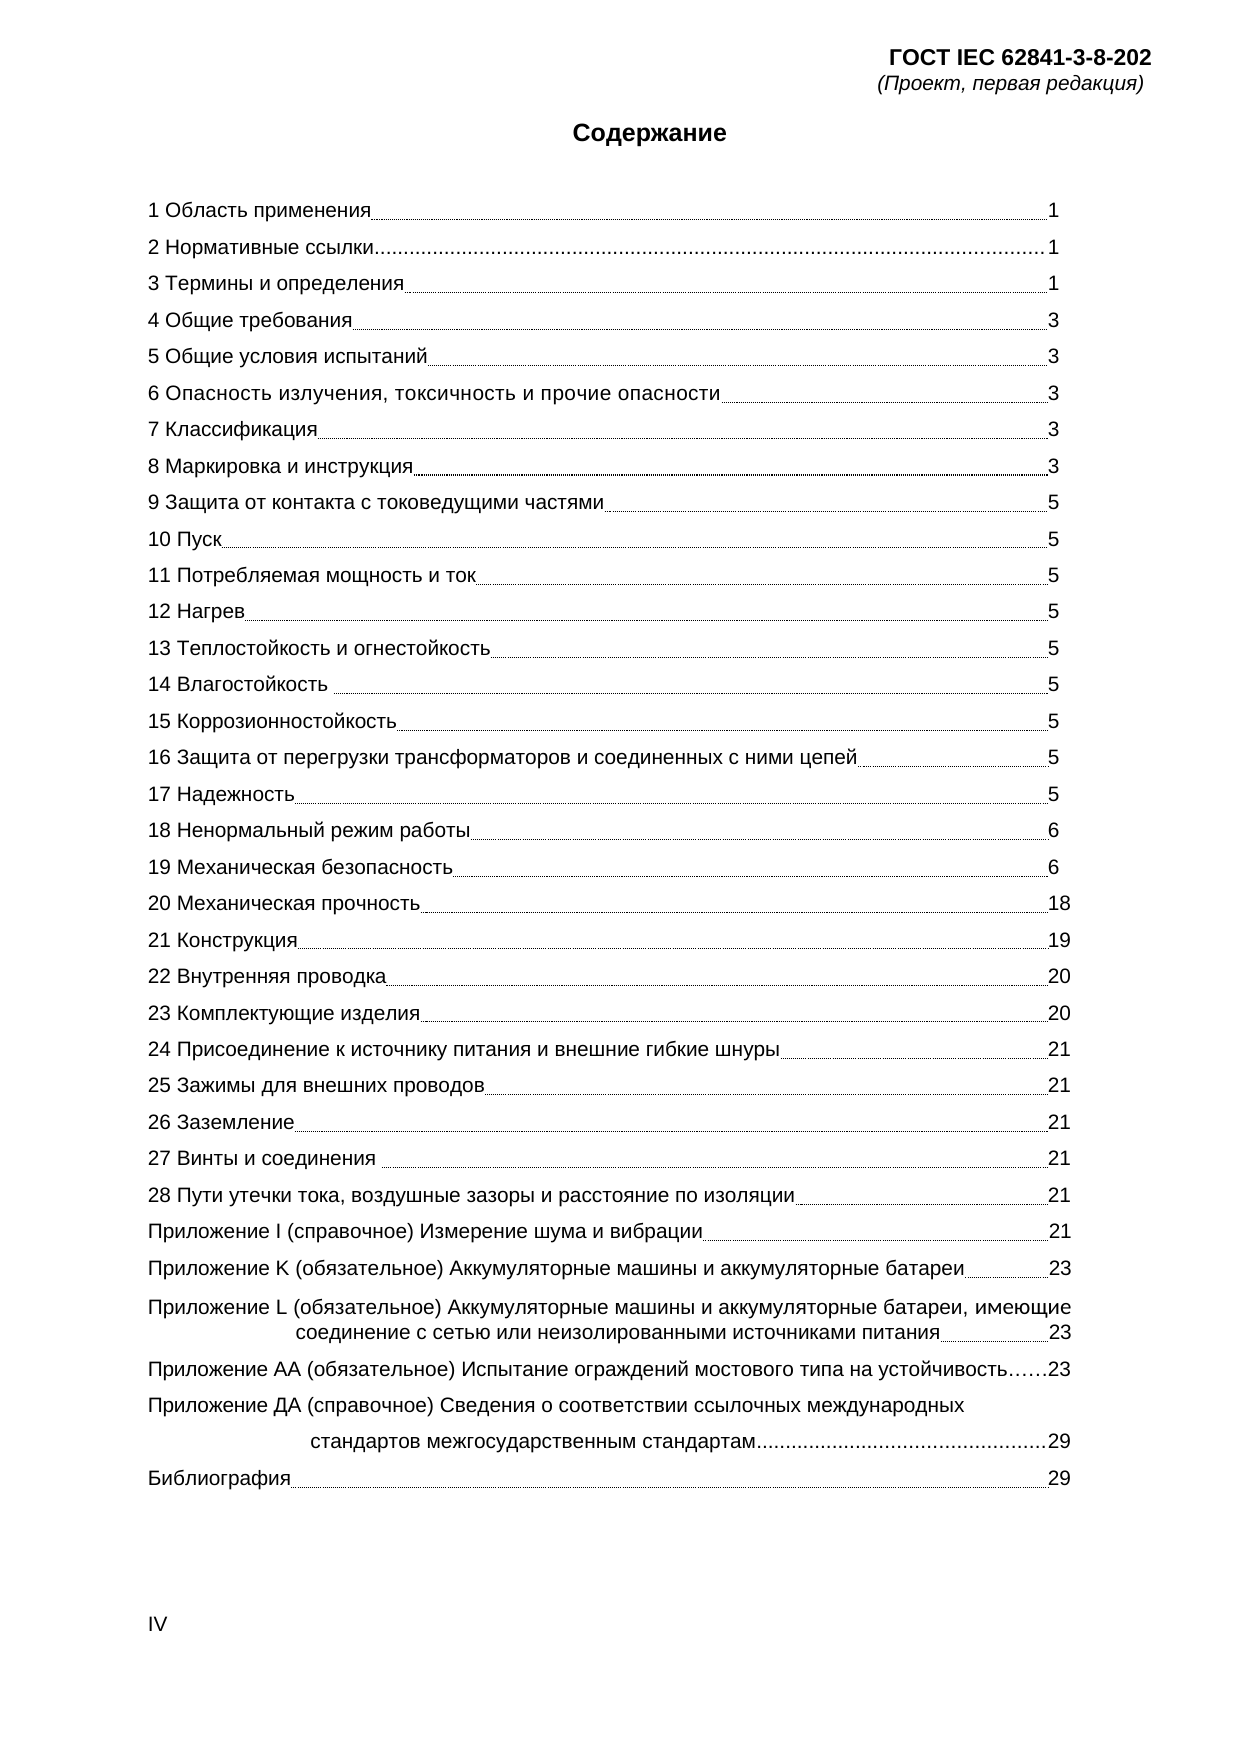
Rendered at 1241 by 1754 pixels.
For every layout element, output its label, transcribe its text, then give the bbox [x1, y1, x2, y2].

text 5 Общие условия испытаний 3 [148, 344, 1152, 368]
text 26 Заземление 21 [148, 1110, 1152, 1134]
text 3 Термины и определения 1 [148, 271, 1152, 295]
text 14 Влагостойкость 5 [148, 672, 1152, 696]
text 20 Механическая прочность 18 [148, 891, 1152, 915]
text Библиография 29 [148, 1466, 1152, 1490]
text 10 Пуск 5 [148, 526, 1152, 550]
text 19 Механическая безопасность 6 [148, 854, 1152, 878]
text 28 Пути утечки тока, воздушные зазоры и расстояние по изоляции 21 [148, 1183, 1152, 1207]
text Приложение ДА (справочное) Сведения о соответствии ссылочных международных [148, 1393, 1152, 1417]
text 6 Опасность излучения, токсичность и прочие опасности 3 [148, 381, 1152, 404]
text Приложение I (справочное) Измерение шума и вибрации 21 [148, 1219, 1152, 1243]
text 25 Зажимы для внешних проводов 21 [148, 1073, 1152, 1097]
text 22 Внутренняя проводка 20 [148, 964, 1152, 988]
text 2 Нормативные ссылки 1 [148, 235, 1152, 259]
text 24 Присоединение к источнику питания и внешние гибкие шнуры 21 [148, 1037, 1152, 1061]
text Приложение L (обязательное) Аккумуляторные машины и аккумуляторные батареи, имеющие соединение с сетью или неизолированными источниками питания 23 [148, 1292, 1152, 1344]
text 18 Ненормальный режим работы 6 [148, 818, 1152, 842]
text 8 Маркировка и инструкция 3 [148, 453, 1152, 477]
text 13 Теплостойкость и огнестойкость 5 [148, 636, 1152, 660]
text 7 Классификация 3 [148, 417, 1152, 441]
text 23 Комплектующие изделия 20 [148, 1000, 1152, 1024]
text 17 Надежность 5 [148, 782, 1152, 806]
text 12 Нагрев 5 [148, 599, 1152, 623]
text 9 Защита от контакта с токоведущими частями 5 [148, 490, 1152, 514]
text 27 Винты и соединения 21 [148, 1146, 1152, 1170]
text 4 Общие требования 3 [148, 308, 1152, 332]
text Приложение АА (обязательное) Испытание ограждений мостового типа на устойчивость 23 [148, 1356, 1152, 1380]
text Приложение K (обязательное) Аккумуляторные машины и аккумуляторные батареи 23 [148, 1256, 1152, 1279]
text 11 Потребляемая мощность и ток 5 [148, 563, 1152, 587]
text 21 Конструкция 19 [148, 927, 1152, 951]
text стандартов межгосударственным стандартам 29 [310, 1429, 1152, 1453]
text 16 Защита от перегрузки трансформаторов и соединенных с ними цепей 5 [148, 745, 1152, 769]
text Содержание [148, 118, 1152, 147]
text 15 Коррозионностойкость 5 [148, 709, 1152, 733]
text 1 Область применения 1 [148, 198, 1152, 222]
